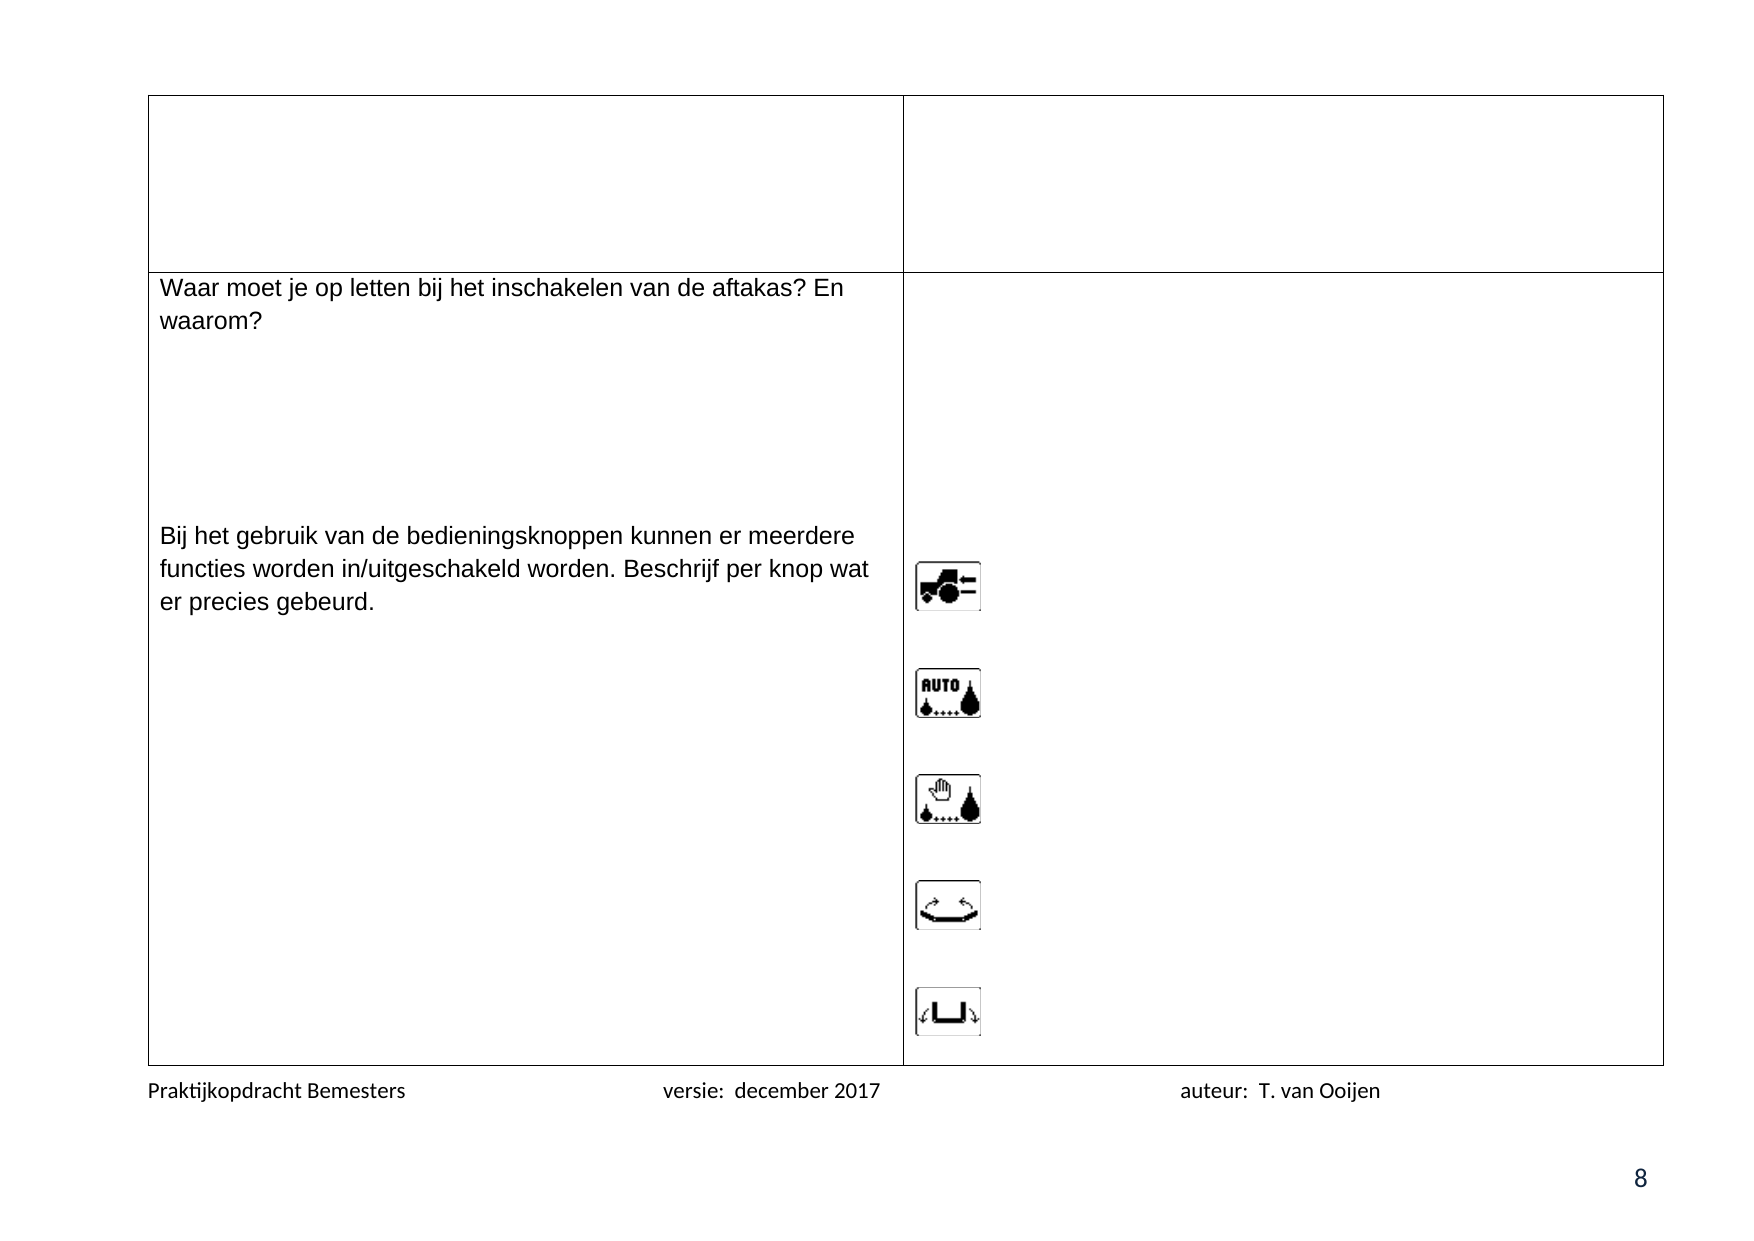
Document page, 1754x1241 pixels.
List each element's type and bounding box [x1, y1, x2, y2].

table_cell [149, 273, 903, 1064]
table_cell [904, 273, 1663, 1064]
table_cell [149, 96, 903, 272]
table_cell [904, 96, 1663, 272]
